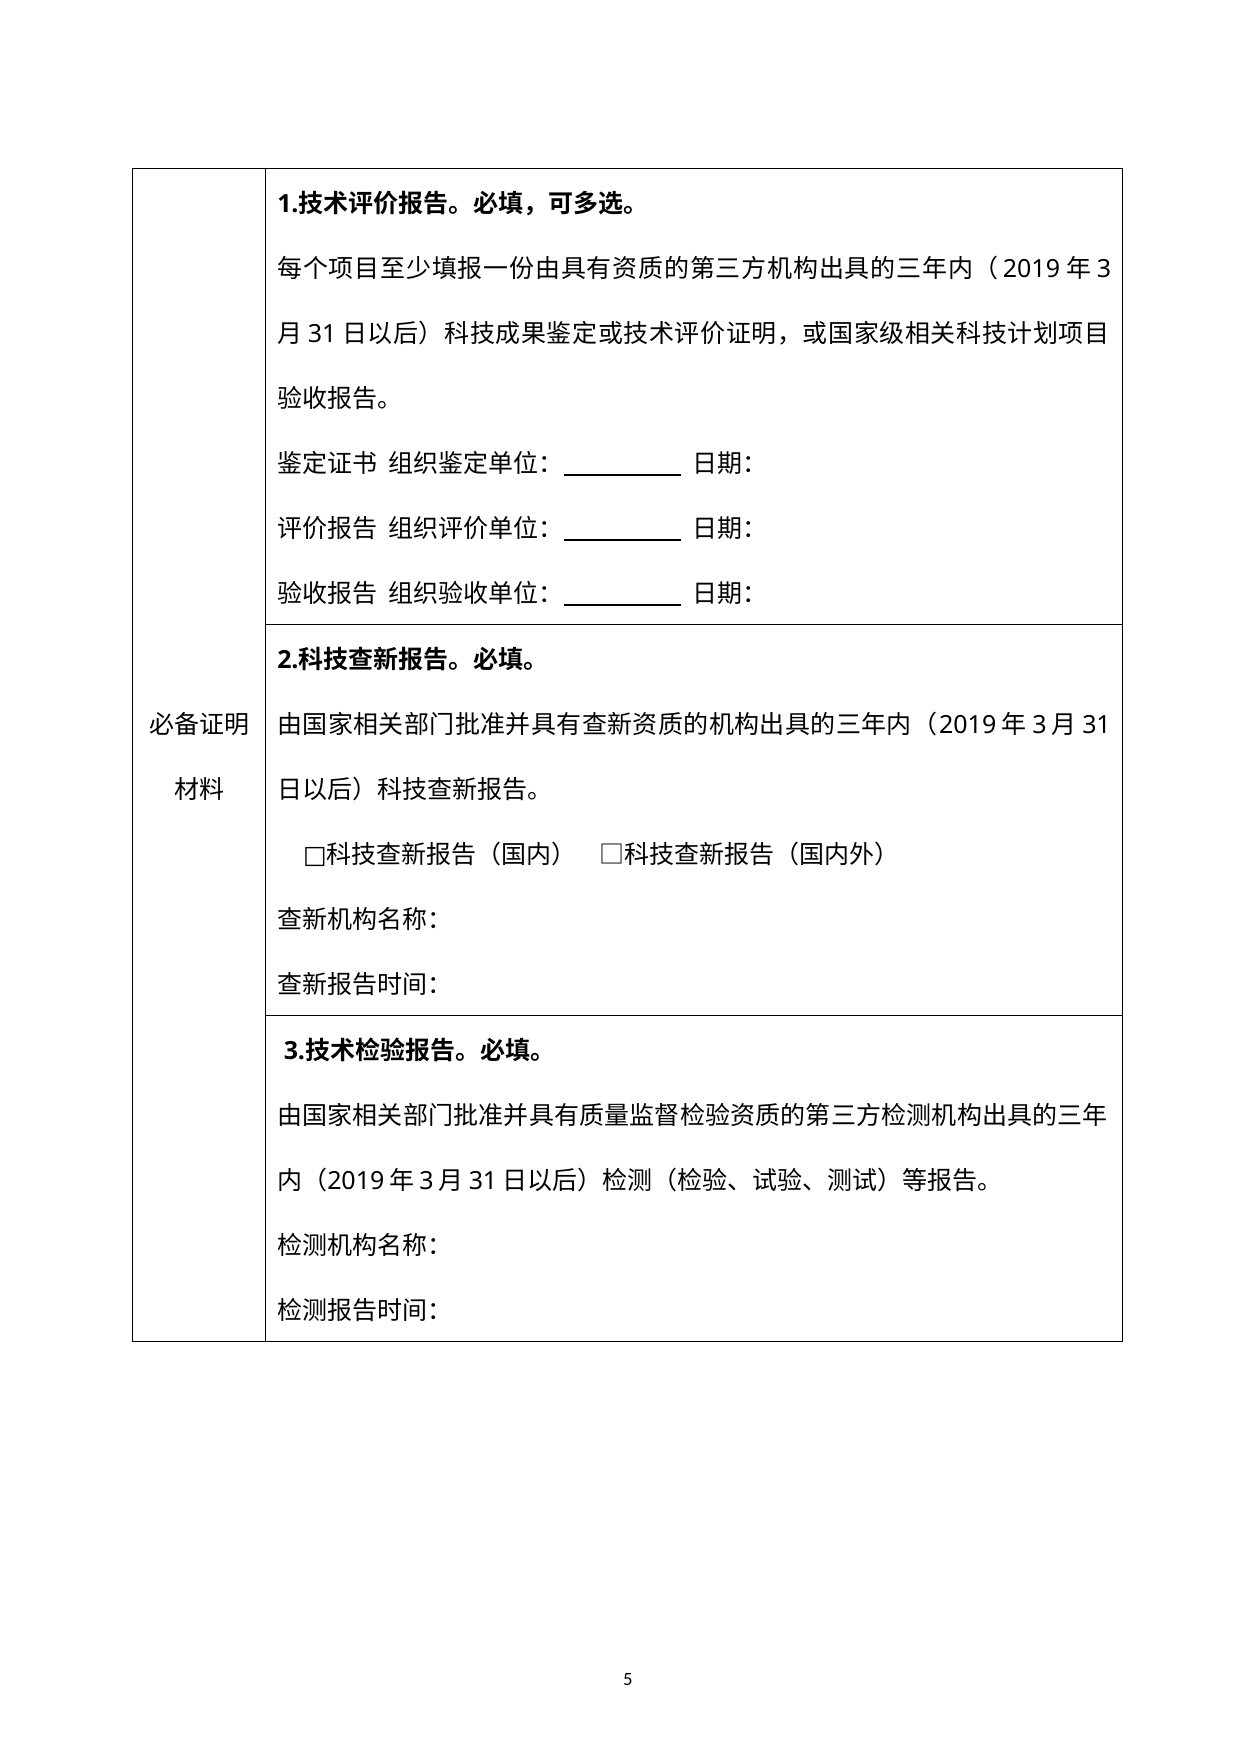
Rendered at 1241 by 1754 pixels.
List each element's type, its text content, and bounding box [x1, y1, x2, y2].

table_header 必备证明材料 [133, 169, 265, 1341]
table_header 1.技术评价报告。必填，可多选。 每个项目至少填报一份由具有资质的第三方机构出具的三年内（2019年3月31日以后）科技成果鉴定或技术评价证明，或国家级相关科技计划项目验收报告。 鉴定证书 组织鉴定单位： 日期： 评价报告 组织评价单位： 日期： 验收报告 组织验收单位： 日期： [266, 169, 1122, 624]
table_cell 3.技术检验报告。必填。 由国家相关部门批准并具有质量监督检验资质的第三方检测机构出具的三年内（2019年3月31日以后）检测（检验、试验、测试）等报告。 检测机构名称： 检测报告时间： [266, 1016, 1122, 1341]
table_cell 2.科技查新报告。必填。 由国家相关部门批准并具有查新资质的机构出具的三年内（2019年3月31日以后）科技查新报告。 □科技查新报告（国内） □科技查新报告（国内外） 查新机构名称： 查新报告时间： [266, 625, 1122, 1015]
